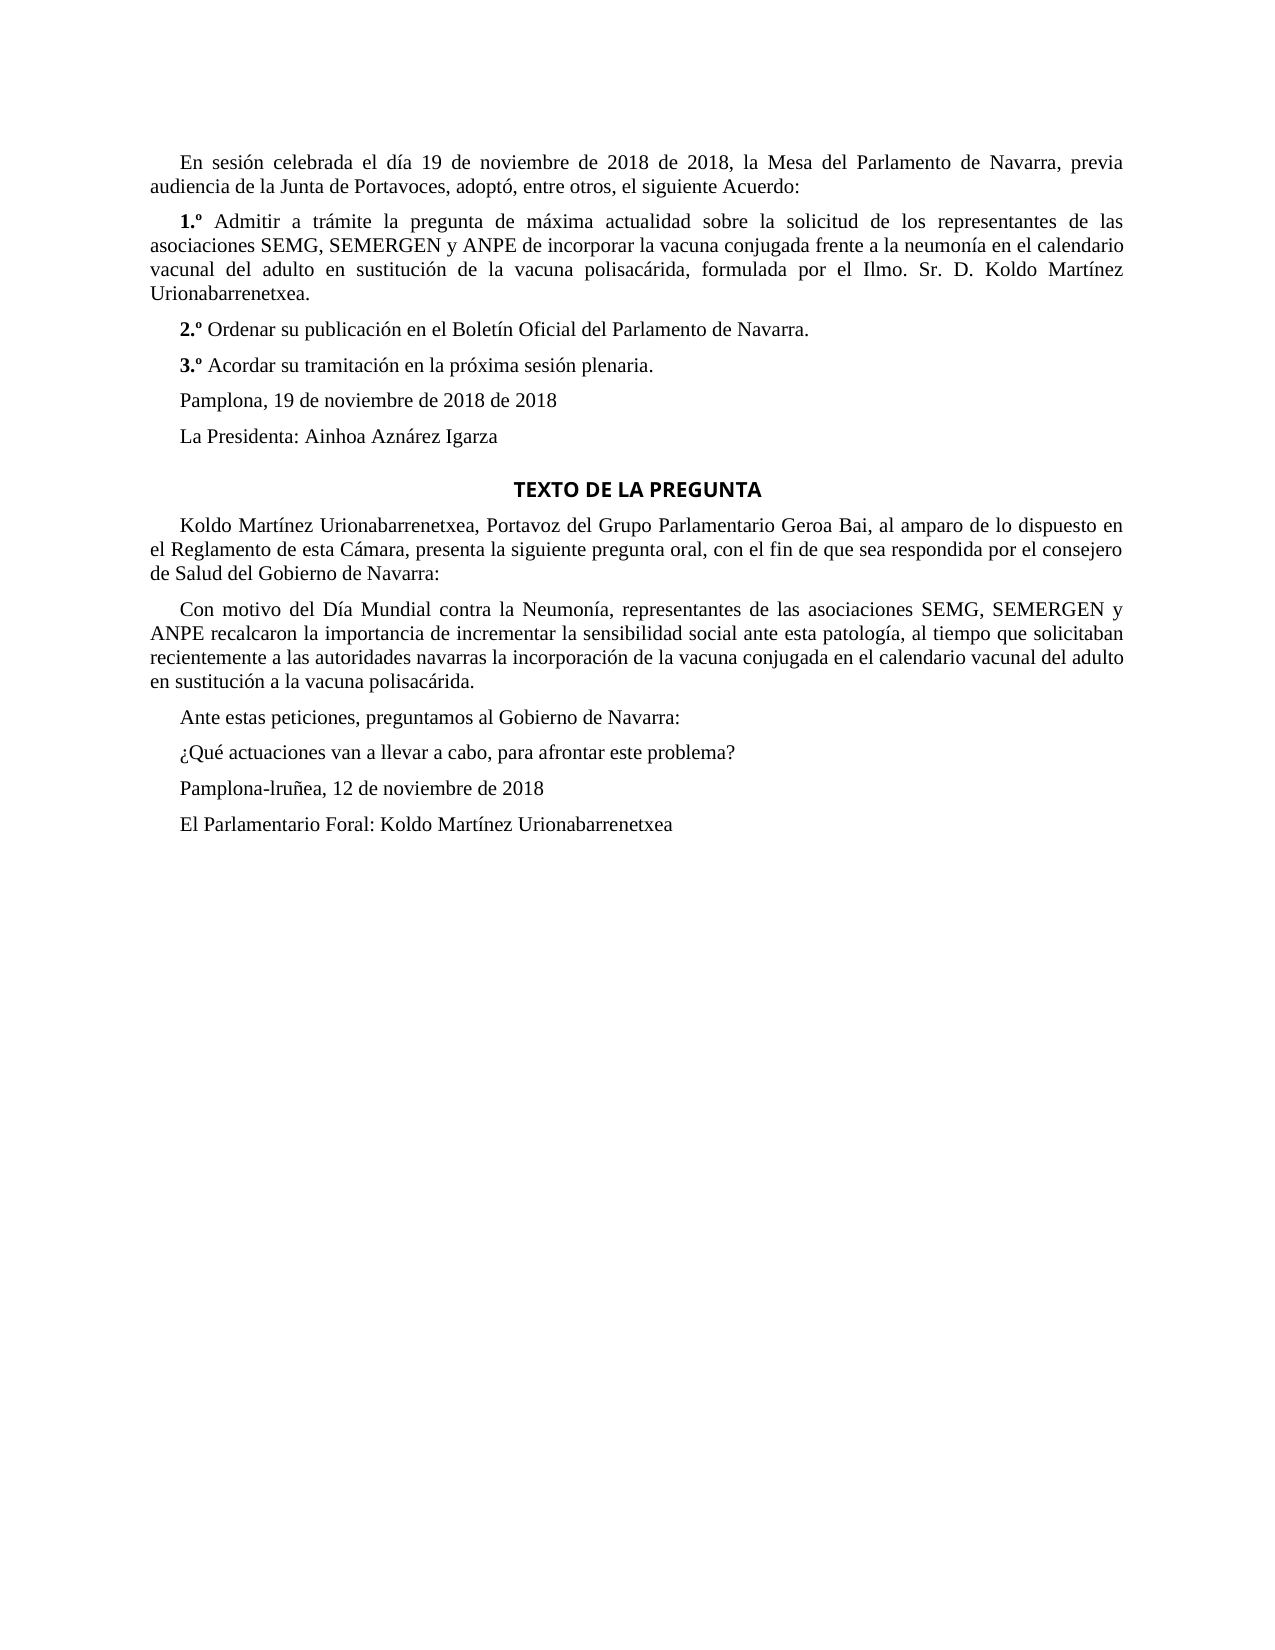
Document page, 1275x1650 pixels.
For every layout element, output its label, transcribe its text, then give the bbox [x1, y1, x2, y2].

text TEXTO DE LA PREGUNTA [150, 478, 1125, 502]
text 3.º Acordar su tramitación en la próxima sesión plenaria. [150, 353, 1125, 377]
text Pamplona-lruñea, 12 de noviembre de 2018 [150, 776, 1125, 800]
text En sesión celebrada el día 19 de noviembre de 2018 de 2018, la Mesa del Parlamento de Navarra, previa audiencia de la Junta de Portavoces, adoptó, entre otros, el siguiente Acuerdo: [150, 150, 1125, 198]
text Ante estas peticiones, preguntamos al Gobierno de Navarra: [150, 705, 1125, 729]
text Koldo Martínez Urionabarrenetxea, Portavoz del Grupo Parlamentario Geroa Bai, al amparo de lo dispuesto en el Reglamento de esta Cámara, presenta la siguiente pregunta oral, con el fin de que sea respondida por el consejero de Salud del Gobierno de Navarra: [150, 514, 1125, 586]
text ¿Qué actuaciones van a llevar a cabo, para afrontar este problema? [150, 741, 1125, 764]
text Con motivo del Día Mundial contra la Neumonía, representantes de las asociaciones SEMG, SEMERGEN y ANPE recalcaron la importancia de incrementar la sensibilidad social ante esta patología, al tiempo que solicitaban recientemente a las autoridades navarras la incorporación de la vacuna conjugada en el calendario vacunal del adulto en sustitución a la vacuna polisacárida. [150, 597, 1125, 693]
text Pamplona, 19 de noviembre de 2018 de 2018 [150, 389, 1125, 413]
text 2.º Ordenar su publicación en el Boletín Oficial del Parlamento de Navarra. [150, 317, 1125, 341]
text 1.º Admitir a trámite la pregunta de máxima actualidad sobre la solicitud de los representantes de las asociaciones SEMG, SEMERGEN y ANPE de incorporar la vacuna conjugada frente a la neumonía en el calendario vacunal del adulto en sustitución de la vacuna polisacárida, formulada por el Ilmo. Sr. D. Koldo Martínez Urionabarrenetxea. [150, 210, 1125, 306]
text La Presidenta: Ainhoa Aznárez Igarza [150, 424, 1125, 448]
text El Parlamentario Foral: Koldo Martínez Urionabarrenetxea [150, 812, 1125, 836]
